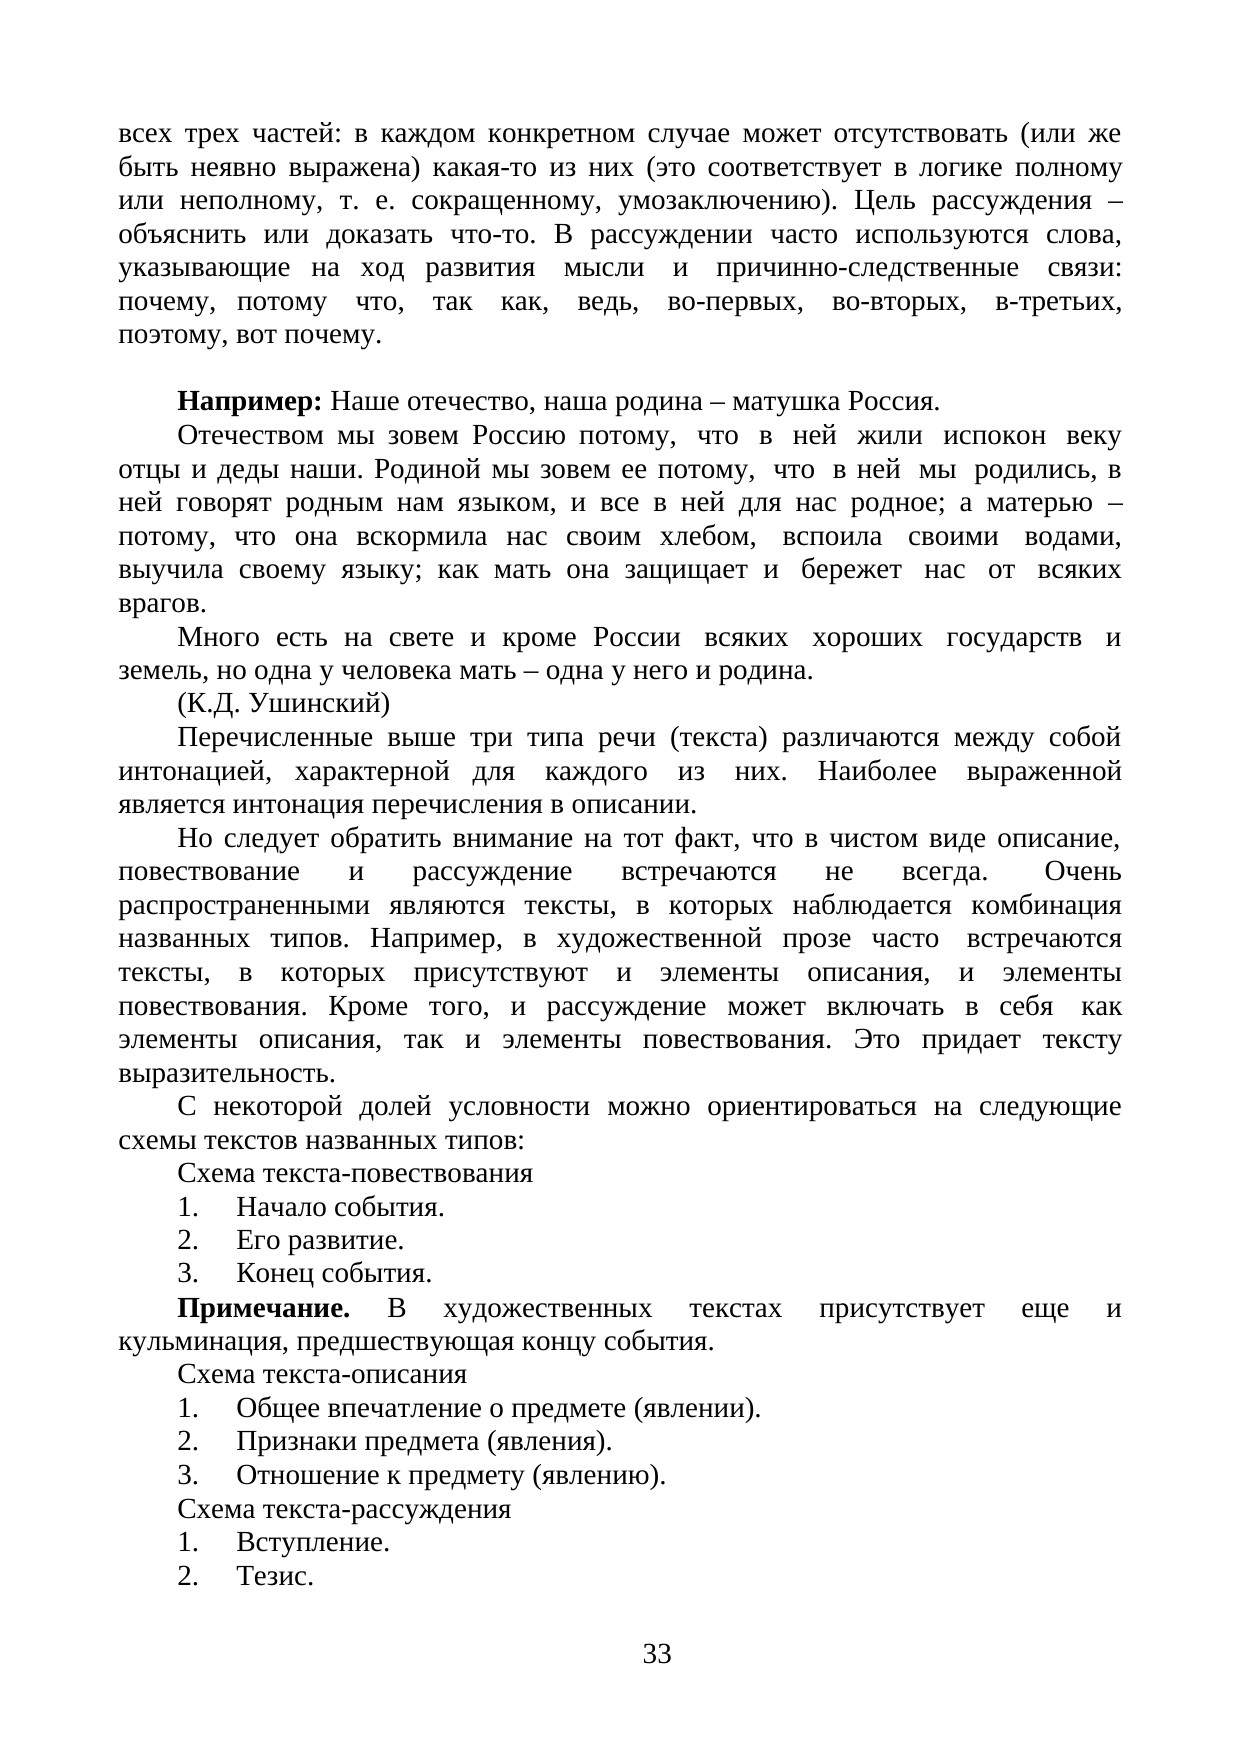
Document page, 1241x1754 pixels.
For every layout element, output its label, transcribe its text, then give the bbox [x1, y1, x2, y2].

list Тезис. [177, 1558, 1148, 1592]
text Например: Наше отечество, наша родина – матушка Россия. [177, 384, 1148, 417]
text Отечеством мы зовем Россию потому, что в ней жили испокон веку отцы и деды наши. Родиной мы зовем ее потому, что в ней мы родились, в ней говорят родным нам языком, и все в ней для нас родное; а матерью – потому, что она вскормила нас своим хлебом, вспоила своими водами, выучила своему языку; как мать она защищает и бережет нас от всяких врагов. [118, 417, 1123, 619]
text Но следует обратить внимание на тот факт, что в чистом виде описание, повествование и рассуждение встречаются не всегда. Очень распространенными являются тексты, в которых наблюдается комбинация названных типов. Например, в художественной прозе часто встречаются тексты, в которых присутствуют и элементы описания, и элементы повествования. Кроме того, и рассуждение может включать в себя как элементы описания, так и элементы повествования. Это придает тексту выразительность. [118, 820, 1122, 1088]
text Примечание. В художественных текстах присутствует еще и кульминация, предшествующая концу события. [118, 1290, 1122, 1357]
text всех трех частей: в каждом конкретном случае может отсутствовать (или же быть неявно выражена) какая-то из них (это соответствует в логике полному или неполному, т. е. сокращенному, умозаключению). Цель рассуждения – объяснить или доказать что-то. В рассуждении часто используются слова, указывающие на ход развития мысли и причинно-следственные связи: почему, потому что, так как, ведь, во-первых, во-вторых, в-третьих, поэтому, вот почему. [118, 115, 1123, 350]
text (К.Д. Ушинский) [177, 686, 1148, 719]
text С некоторой долей условности можно ориентироваться на следующие схемы текстов названных типов: [118, 1088, 1122, 1155]
list Его развитие. [177, 1223, 1148, 1256]
list Отношение к предмету (явлению). Схема текста-рассуждения [177, 1457, 667, 1524]
text Схема текста-описания [177, 1357, 1148, 1390]
text Перечисленные выше три типа речи (текста) различаются между собой интонацией, характерной для каждого из них. Наиболее выраженной является интонация перечисления в описании. [118, 719, 1122, 820]
text Схема текста-повествования [177, 1155, 1148, 1189]
text Много есть на свете и кроме России всяких хороших государств и земель, но одна у человека мать – одна у него и родина. [118, 619, 1122, 686]
list Общее впечатление о предмете (явлении). [177, 1390, 1148, 1424]
list Признаки предмета (явления). [177, 1424, 1148, 1457]
list Начало события. [177, 1189, 1148, 1222]
list Вступление. [177, 1524, 1148, 1558]
list Конец события. [177, 1256, 1148, 1290]
